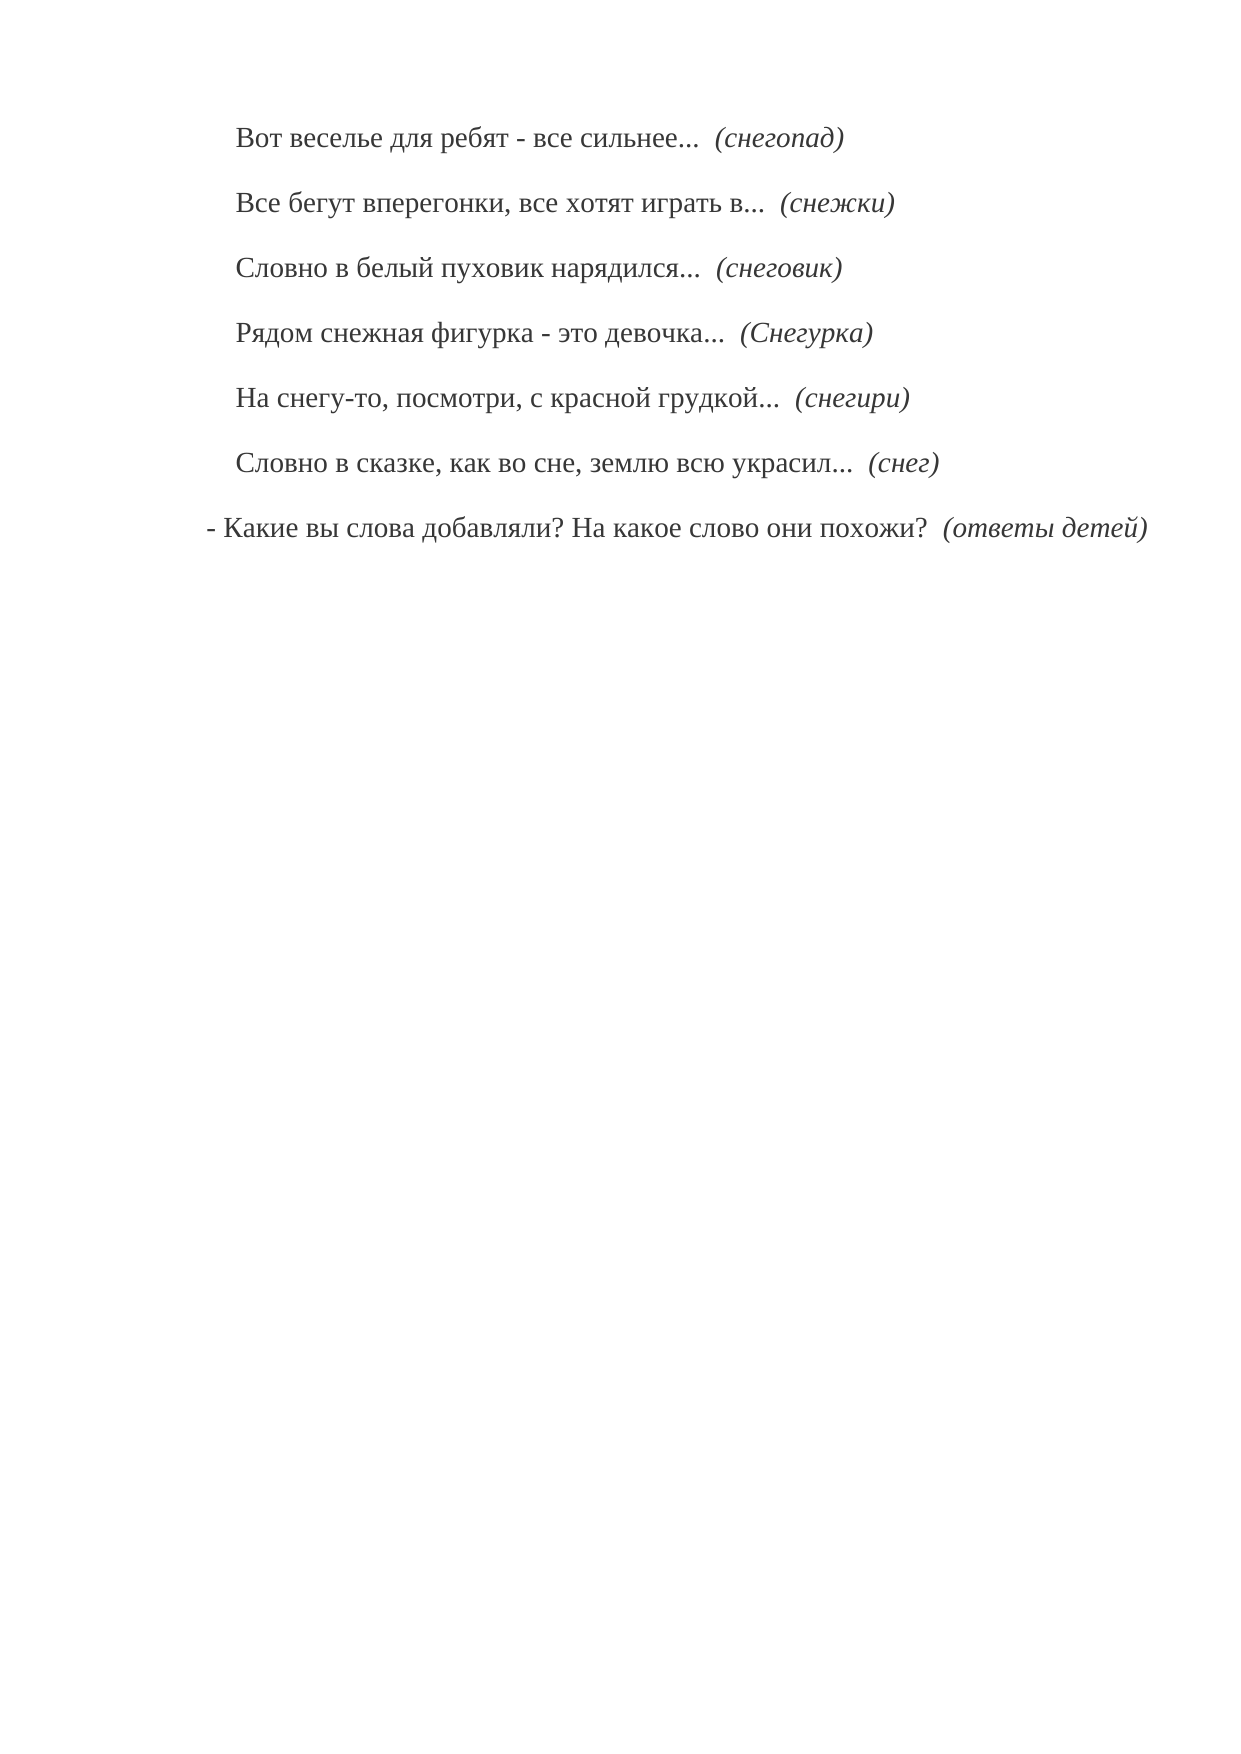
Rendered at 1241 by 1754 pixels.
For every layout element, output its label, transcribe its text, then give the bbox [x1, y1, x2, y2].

text Вот веселье для ребят - все сильнее... (снегопад) [162, 89, 1167, 154]
text Рядом снежная фигурка - это девочка... (Снегурка) [162, 284, 1167, 349]
text Словно в сказке, как во сне, землю всю украсил... (снег) [162, 414, 1167, 479]
text Все бегут вперегонки, все хотят играть в... (снежки) [162, 154, 1167, 219]
text - Какие вы слова добавляли? На какое слово они похожи? (ответы детей) [162, 479, 1167, 544]
text На снегу-то, посмотри, с красной грудкой... (снегири) [162, 349, 1167, 414]
text Словно в белый пуховик нарядился... (снеговик) [162, 219, 1167, 284]
